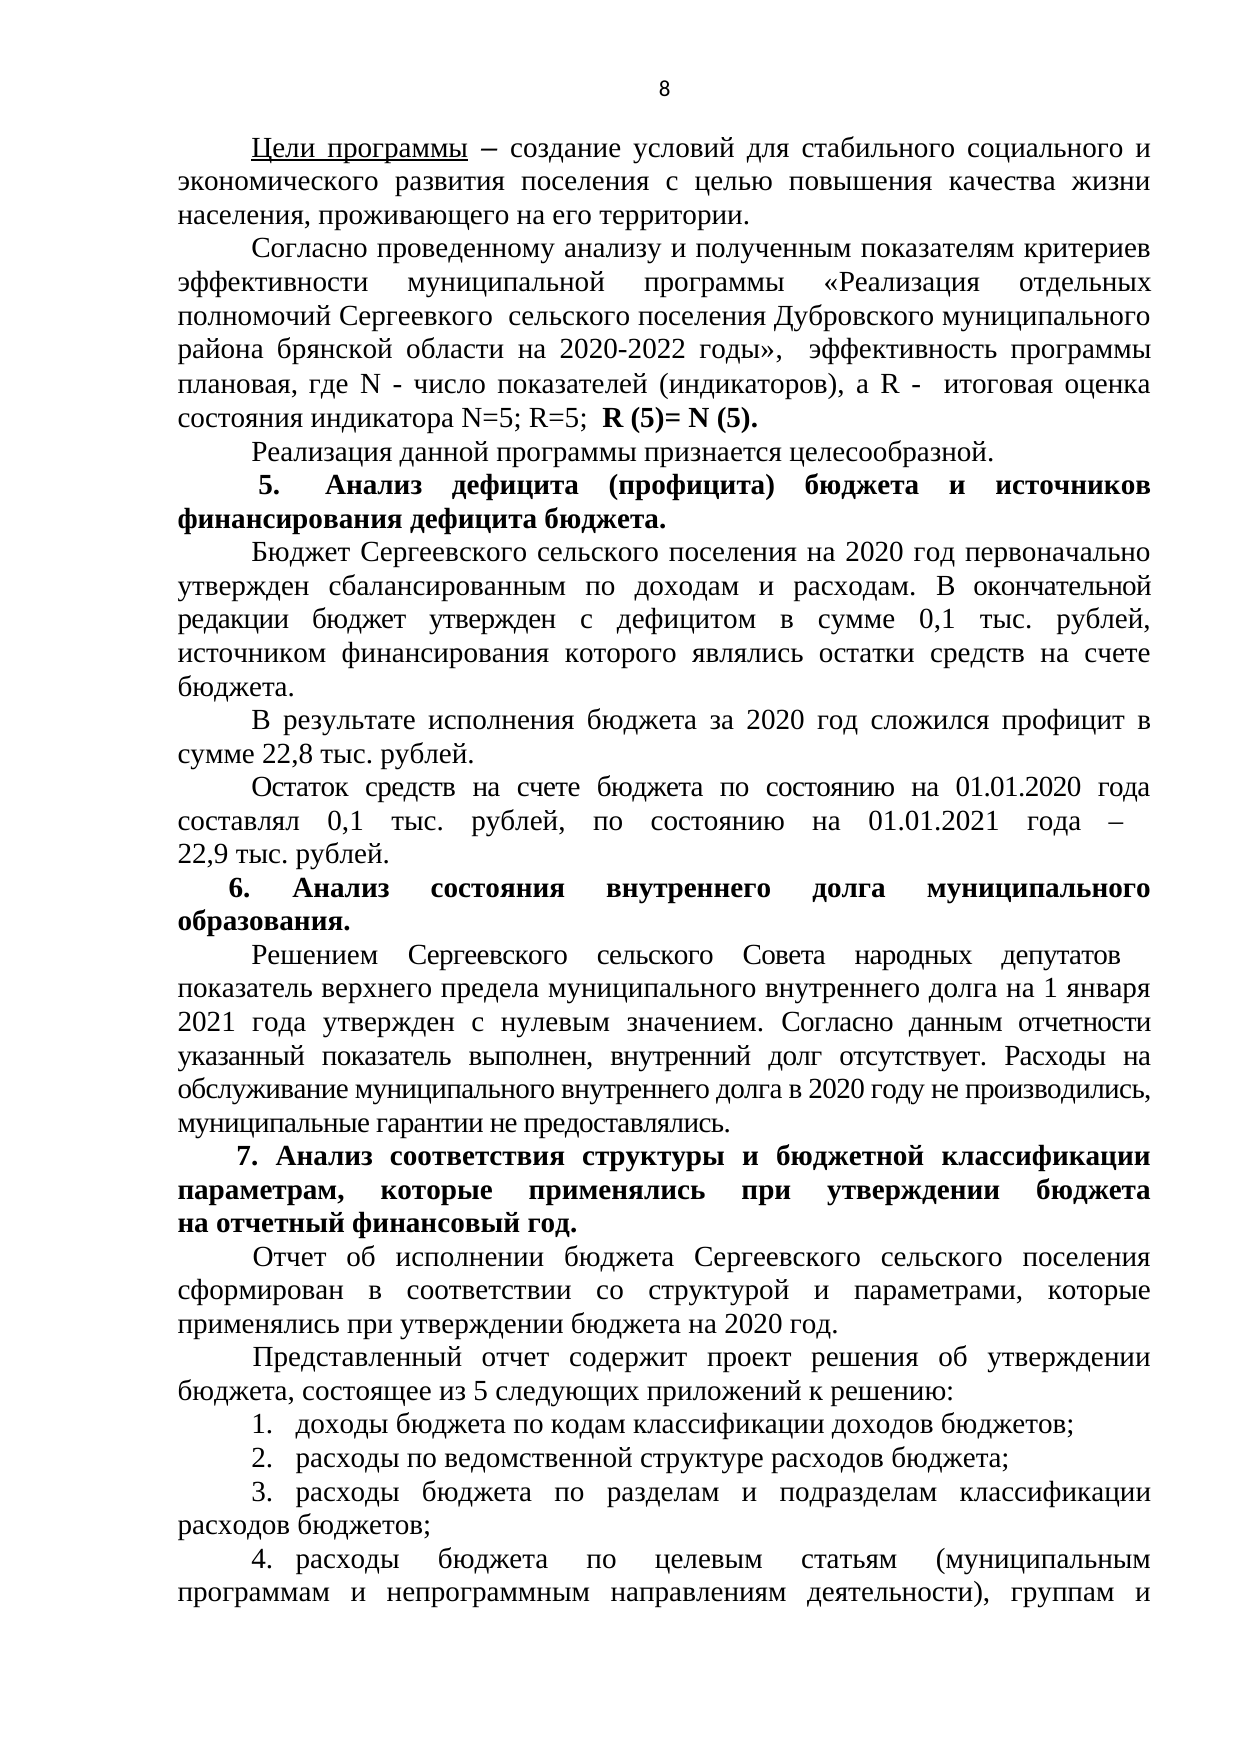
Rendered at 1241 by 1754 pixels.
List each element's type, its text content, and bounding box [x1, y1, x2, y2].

list расходы по ведомственной структуре расходов бюджета; [177, 1440, 1152, 1474]
text Бюджет Сергеевского сельского поселения на 2020 год первоначально утвержден сбалансированным по доходам и расходам. В окончательной редакции бюджет утвержден с дефицитом в сумме 0,1 тыс. рублей, источником финансирования которого являлись остатки средств на счете бюджета. [177, 534, 1152, 702]
text Решением Сергеевского сельского Совета народных депутатов показатель верхнего предела муниципального внутреннего долга на 1 января 2021 года утвержден с нулевым значением. Согласно данным отчетности указанный показатель выполнен, внутренний долг отсутствует. Расходы на обслуживание муниципального внутреннего долга в 2020 году не производились, муниципальные гарантии не предоставлялись. [177, 937, 1152, 1138]
list расходы бюджета по разделам и подразделам классификации расходов бюджетов; [177, 1474, 1152, 1541]
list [177, 1541, 1152, 1608]
list доходы бюджета по кодам классификации доходов бюджетов; [177, 1407, 1152, 1440]
text Остаток средств на счете бюджета по состоянию на 01.01.2020 года составлял 0,1 тыс. рублей, по состоянию на 01.01.2021 года – 22,9 тыс. рублей. [177, 769, 1152, 870]
text 7. Анализ соответствия структуры и бюджетной классификации параметрам, которые применялись при утверждении бюджета на отчетный финансовый год. [177, 1138, 1152, 1239]
list Анализ дефицита (профицита) бюджета и источников финансирования дефицита бюджета. [177, 467, 1152, 534]
list Анализ состояния внутреннего долга муниципального образования. [177, 870, 1152, 937]
text Реализация данной программы признается целесообразной. [177, 434, 1152, 467]
text В результате исполнения бюджета за 2020 год сложился профицит в сумме 22,8 тыс. рублей. [177, 702, 1152, 769]
text Согласно проведенному анализу и полученным показателям критериев эффективности муниципальной программы «Реализация отдельных полномочий Сергеевкого сельского поселения Дубровского муниципального района брянской области на 2020-2022 годы», эффективность программы плановая, где N - число показателей (индикаторов), а R - итоговая оценка состояния индикатора N=5; R=5; R (5)= N (5). [177, 231, 1152, 434]
text Цели программы – создание условий для стабильного социального и экономического развития поселения с целью повышения качества жизни населения, проживающего на его территории. [177, 130, 1152, 231]
text Отчет об исполнении бюджета Сергеевского сельского поселения сформирован в соответствии со структурой и параметрами, которые применялись при утверждении бюджета на 2020 год. [177, 1239, 1152, 1339]
text Представленный отчет содержит проект решения об утверждении бюджета, состоящее из 5 следующих приложений к решению: [177, 1339, 1152, 1407]
